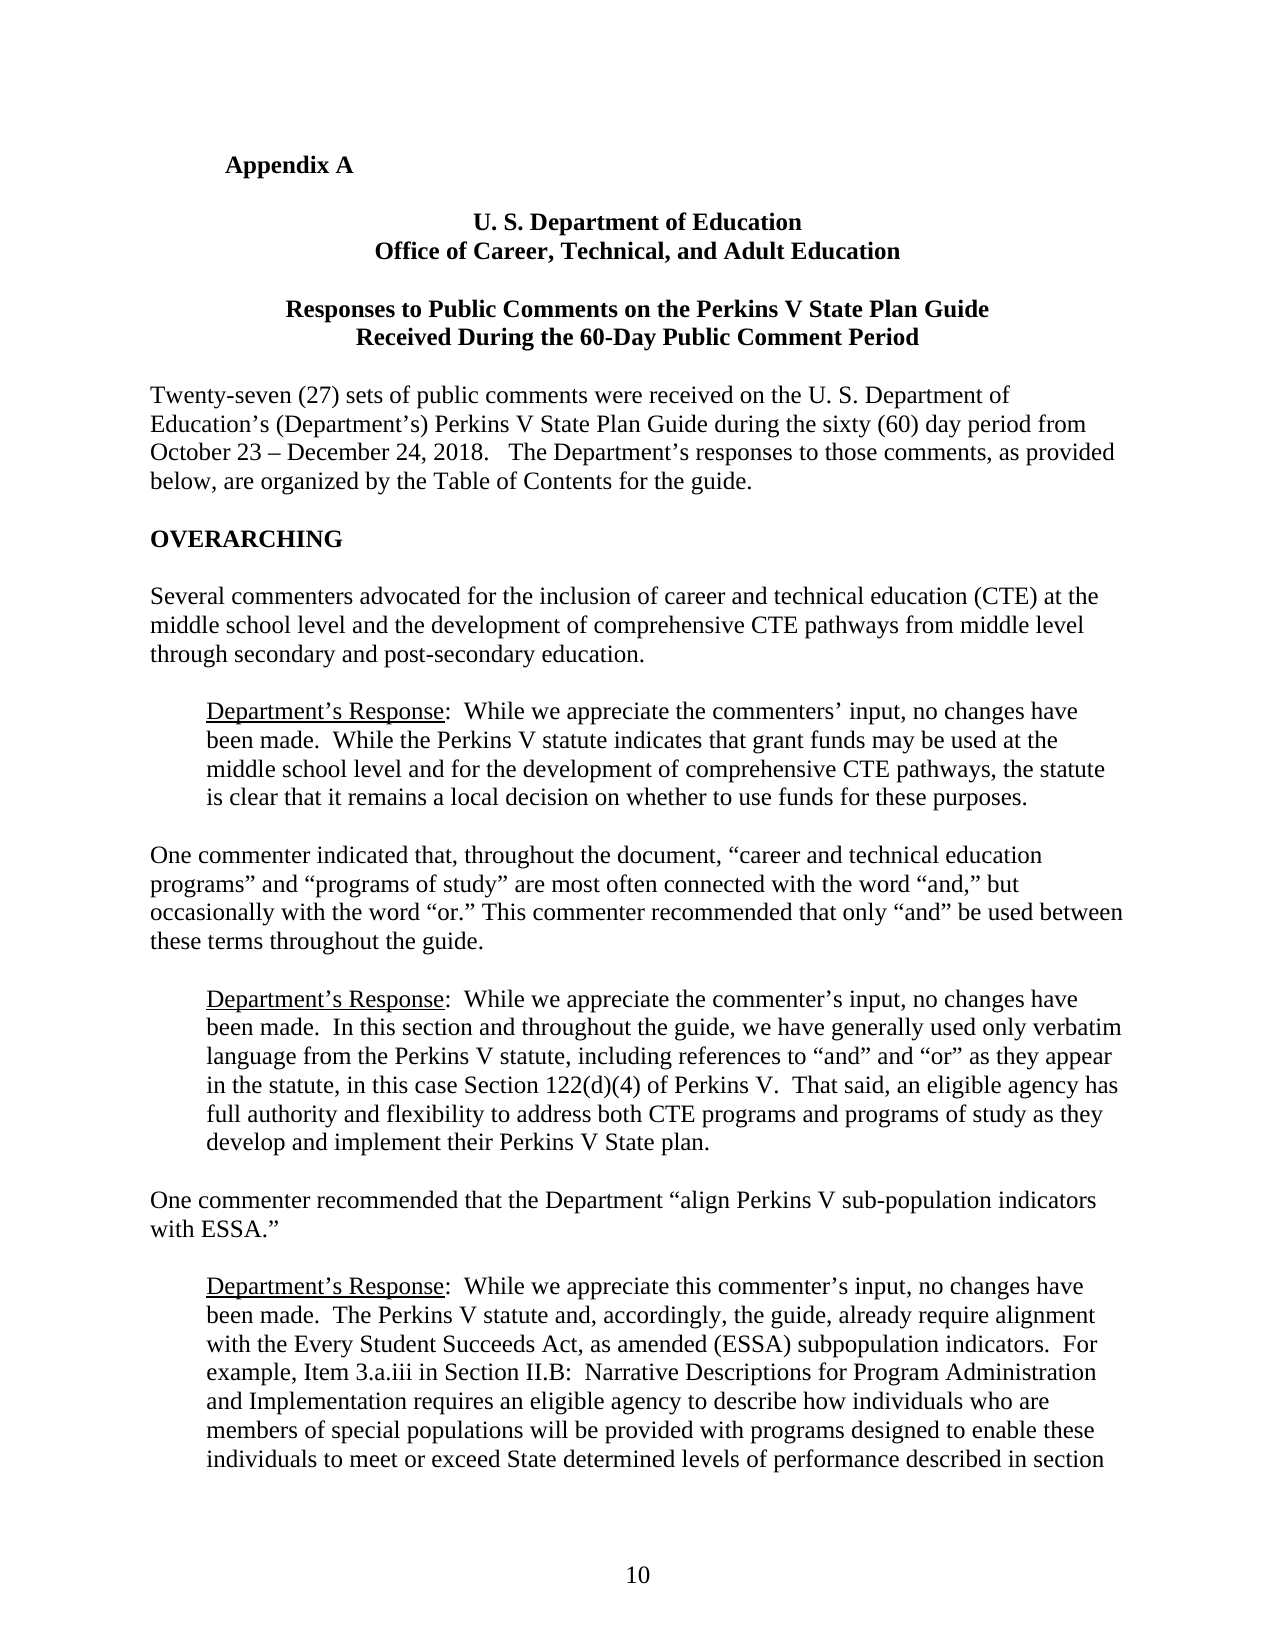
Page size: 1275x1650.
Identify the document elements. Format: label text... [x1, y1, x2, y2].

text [206, 1271, 1125, 1472]
text Department’s Response: While we appreciate the commenters’ input, no changes have been made. While the Perkins V statute indicates that grant funds may be used at the middle school level and for the development of comprehensive CTE pathways, the statute is clear that it remains a local decision on whether to use funds for these purposes. [206, 696, 1125, 811]
text OVERARCHING [150, 524, 1125, 552]
text Received During the 60-Day Public Comment Period [150, 322, 1125, 351]
text One commenter indicated that, throughout the document, “career and technical education programs” and “programs of study” are most often connected with the word “and,” but occasionally with the word “or.” This commenter recommended that only “and” be used between these terms throughout the guide. [150, 840, 1125, 955]
text Responses to Public Comments on the Perkins V State Plan Guide [150, 294, 1125, 322]
text Office of Career, Technical, and Adult Education [150, 236, 1125, 265]
text One commenter recommended that the Department “align Perkins V sub-population indicators with ESSA.” [150, 1185, 1125, 1242]
list Appendix A [225, 150, 1125, 179]
text U. S. Department of Education [150, 207, 1125, 236]
text Twenty-seven (27) sets of public comments were received on the U. S. Department of Education’s (Department’s) Perkins V State Plan Guide during the sixty (60) day period from October 23 – December 24, 2018. The Department’s responses to those comments, as provided below, are organized by the Table of Contents for the guide. [150, 380, 1125, 495]
text Department’s Response: While we appreciate the commenter’s input, no changes have been made. In this section and throughout the guide, we have generally used only verbatim language from the Perkins V statute, including references to “and” and “or” as they appear in the statute, in this case Section 122(d)(4) of Perkins V. That said, an eligible agency has full authority and flexibility to address both CTE programs and programs of study as they develop and implement their Perkins V State plan. [206, 984, 1125, 1156]
text Several commenters advocated for the inclusion of career and technical education (CTE) at the middle school level and the development of comprehensive CTE pathways from middle level through secondary and post-secondary education. [150, 581, 1125, 667]
